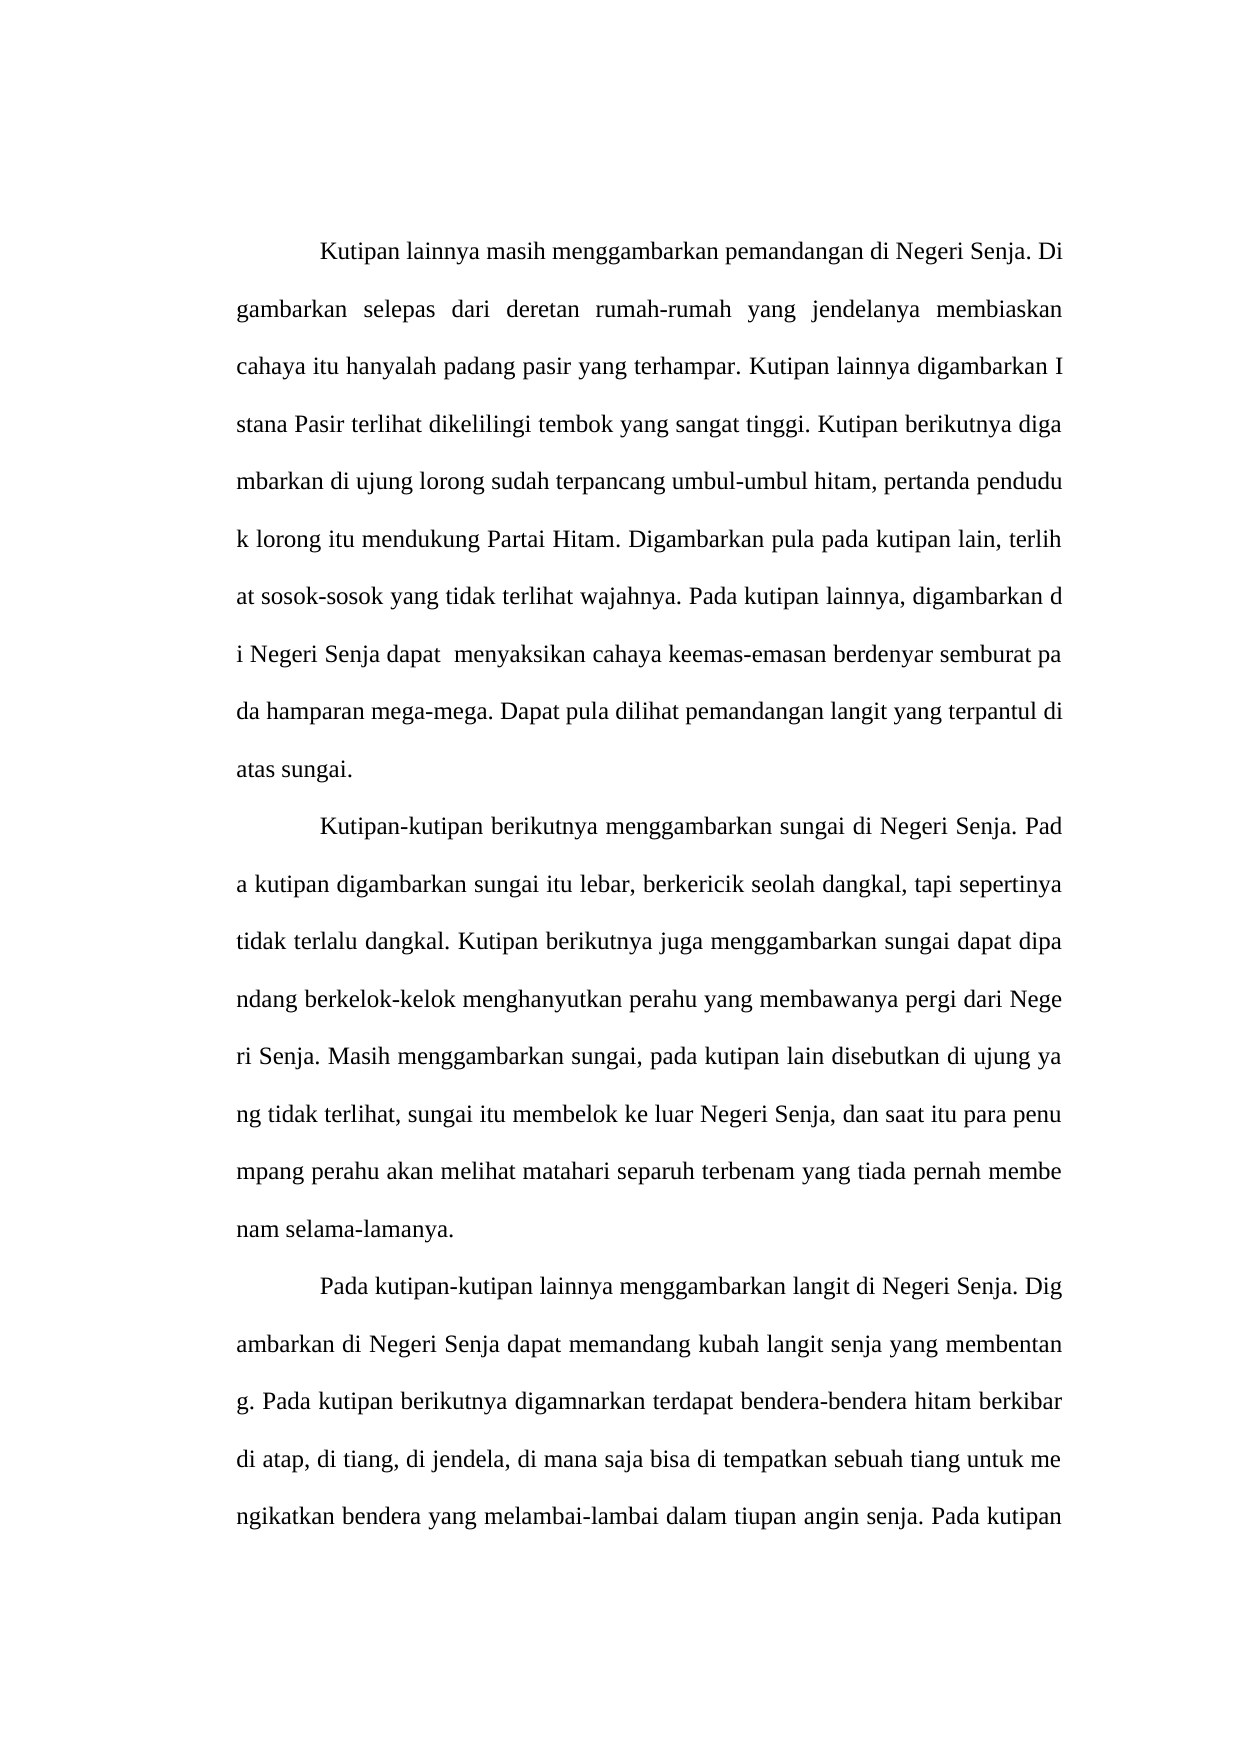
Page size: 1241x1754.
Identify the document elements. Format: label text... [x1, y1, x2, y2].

text Kutipan lainnya masih menggambarkan pemandangan di Negeri Senja. Digambarkan selepas dari deretan rumah-rumah yang jendelanya membiaskan cahaya itu hanyalah padang pasir yang terhampar. Kutipan lainnya digambarkan Istana Pasir terlihat dikelilingi tembok yang sangat tinggi. Kutipan berikutnya digambarkan di ujung lorong sudah terpancang umbul-umbul hitam, pertanda penduduk lorong itu mendukung Partai Hitam. Digambarkan pula pada kutipan lain, terlihat sosok-sosok yang tidak terlihat wajahnya. Pada kutipan lainnya, digambarkan di Negeri Senja dapat menyaksikan cahaya keemas-emasan berdenyar semburat pada hamparan mega-mega. Dapat pula dilihat pemandangan langit yang terpantul di atas sungai. [236, 236, 1063, 782]
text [236, 1271, 1063, 1530]
text Kutipan-kutipan berikutnya menggambarkan sungai di Negeri Senja. Pada kutipan digambarkan sungai itu lebar, berkericik seolah dangkal, tapi sepertinya tidak terlalu dangkal. Kutipan berikutnya juga menggambarkan sungai dapat dipandang berkelok-kelok menghanyutkan perahu yang membawanya pergi dari Negeri Senja. Masih menggambarkan sungai, pada kutipan lain disebutkan di ujung yang tidak terlihat, sungai itu membelok ke luar Negeri Senja, dan saat itu para penumpang perahu akan melihat matahari separuh terbenam yang tiada pernah membenam selama-lamanya. [236, 811, 1063, 1242]
